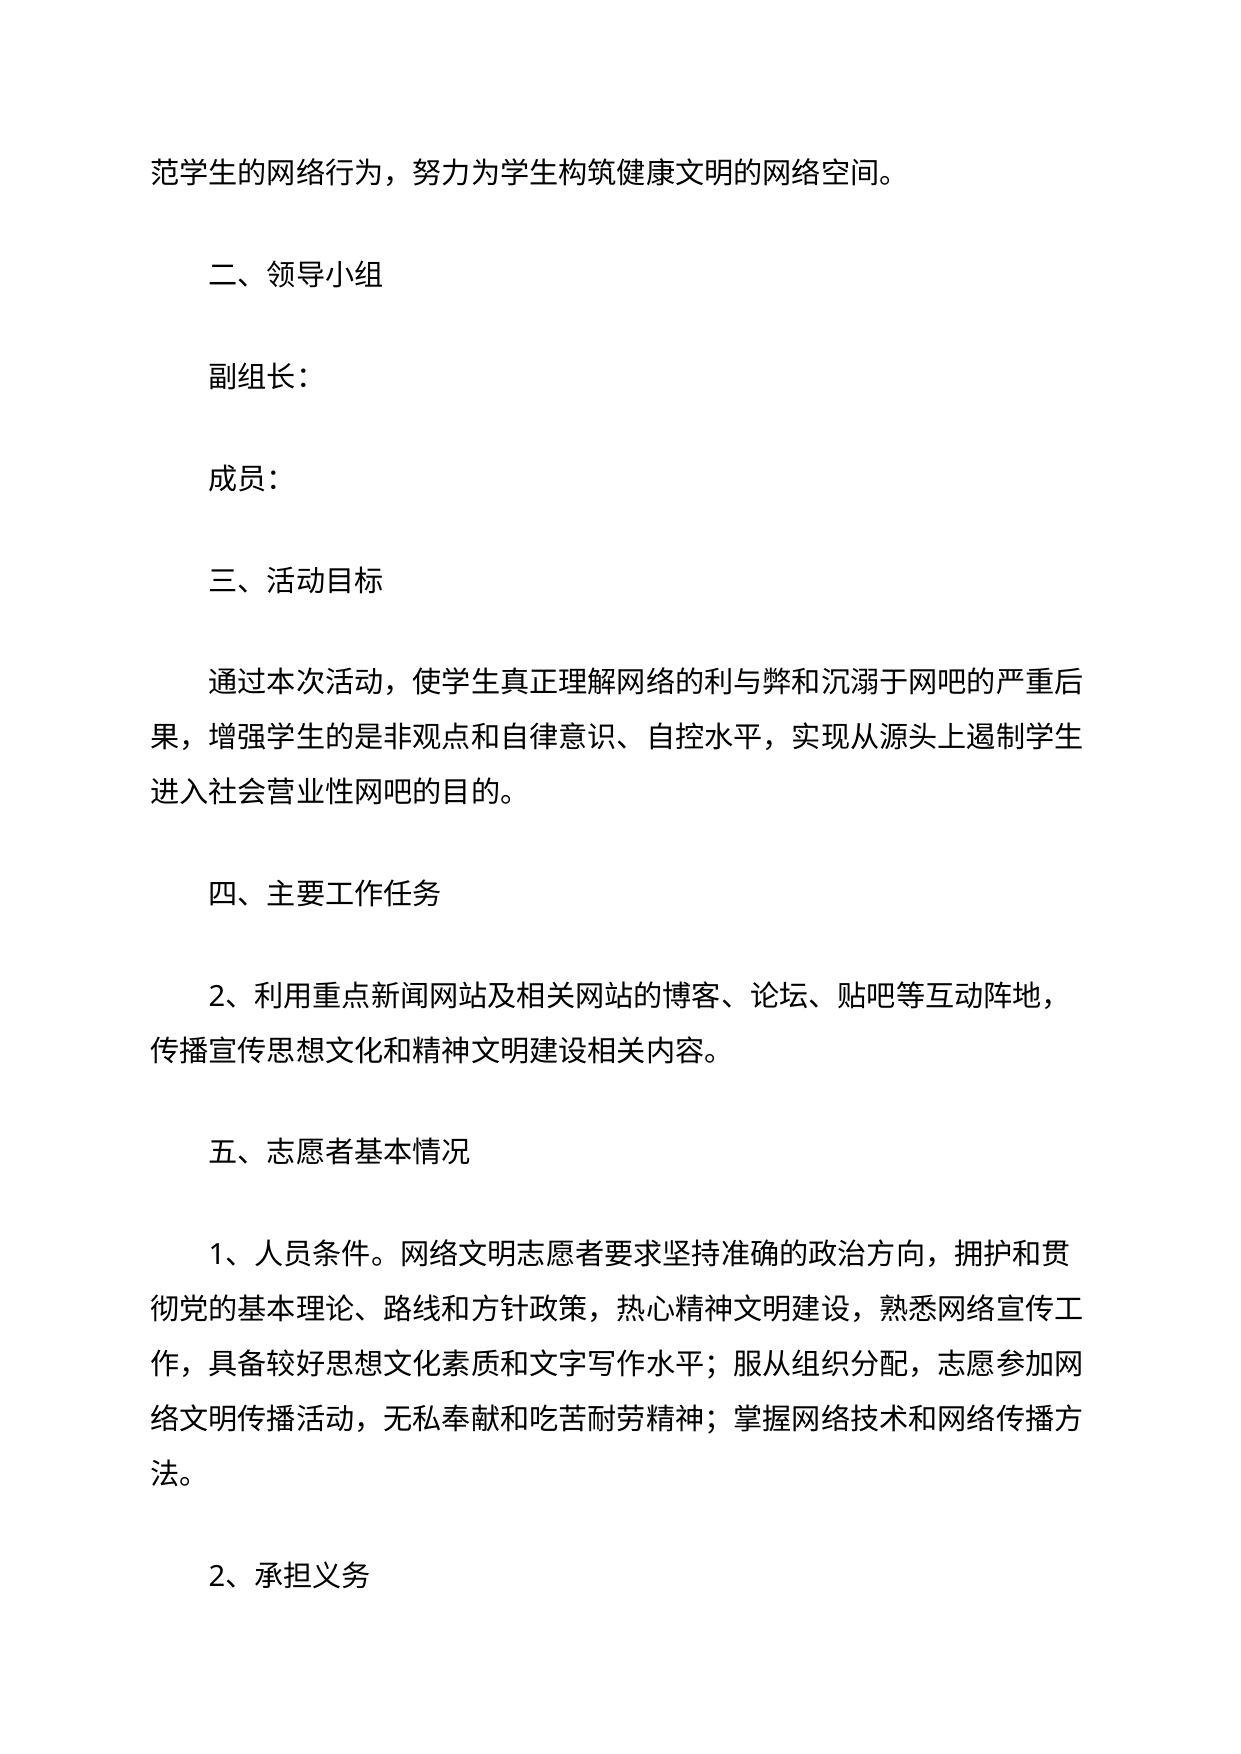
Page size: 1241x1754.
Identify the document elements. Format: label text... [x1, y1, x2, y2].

text 1、人员条件。网络文明志愿者要求坚持准确的政治方向，拥护和贯彻党的基本理论、路线和方针政策，热心精神文明建设，熟悉网络宣传工作，具备较好思想文化素质和文字写作水平；服从组织分配，志愿参加网络文明传播活动，无私奉献和吃苦耐劳精神；掌握网络技术和网络传播方法。 [150, 1231, 1090, 1493]
text 成员： [150, 455, 1090, 498]
text 通过本次活动，使学生真正理解网络的利与弊和沉溺于网吧的严重后果，增强学生的是非观点和自律意识、自控水平，实现从源头上遏制学生进入社会营业性网吧的目的。 [150, 659, 1090, 811]
text 四、主要工作任务 [150, 870, 1090, 913]
text 二、领导小组 [150, 252, 1090, 294]
text 副组长： [150, 353, 1090, 396]
text 三、活动目标 [150, 557, 1090, 599]
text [150, 150, 1090, 192]
text 2、利用重点新闻网站及相关网站的博客、论坛、贴吧等互动阵地，传播宣传思想文化和精神文明建设相关内容。 [150, 972, 1090, 1069]
text 五、志愿者基本情况 [150, 1129, 1090, 1171]
text 2、承担义务 [150, 1552, 1090, 1594]
